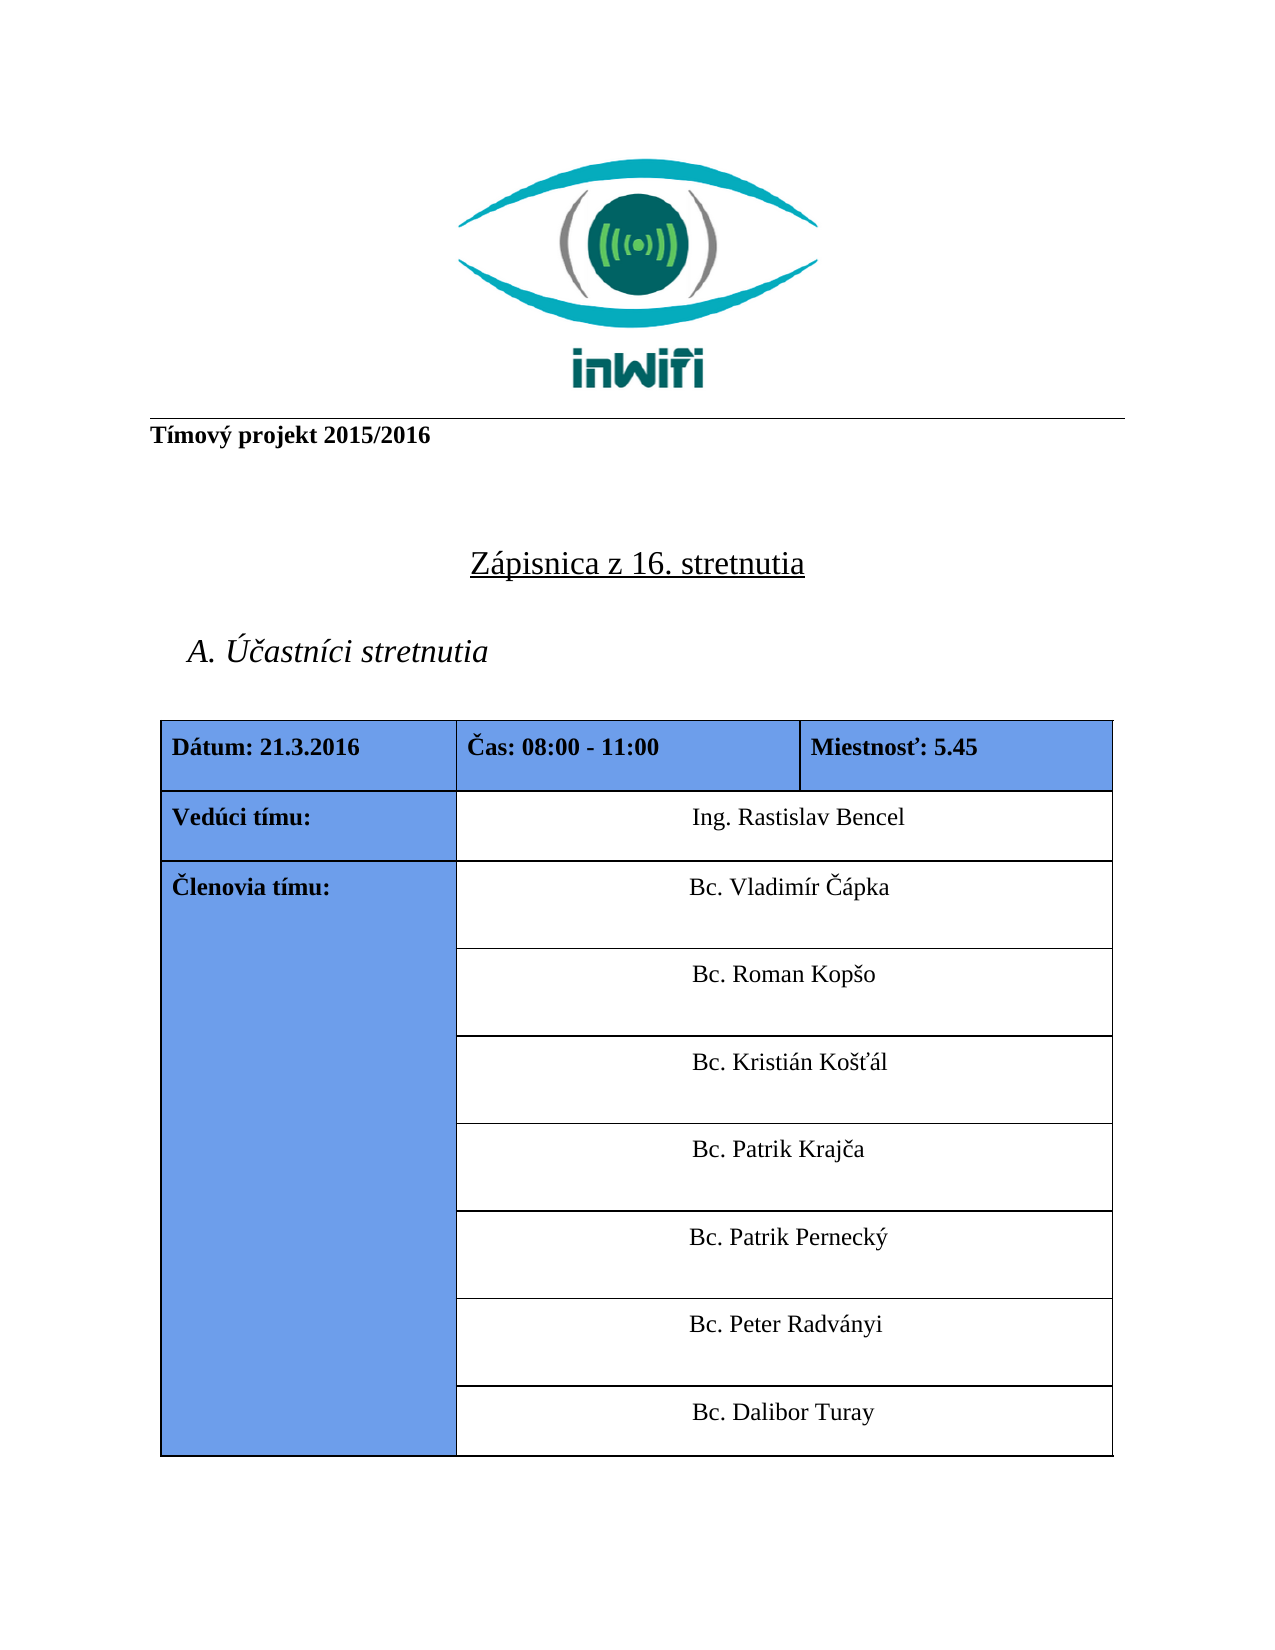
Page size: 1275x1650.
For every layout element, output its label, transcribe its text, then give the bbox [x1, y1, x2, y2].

table_cell Členovia tímu: [162, 862, 456, 1455]
table_header Miestnosť: 5.45 [801, 721, 1112, 790]
text Tímový projekt 2015/2016 [150, 419, 1125, 449]
table_cell Bc. Dalibor Turay [457, 1387, 1112, 1455]
table_header Dátum: 21.3.2016 [162, 721, 456, 790]
picture [451, 150, 824, 392]
table_cell Bc. Roman Kopšo [457, 949, 1112, 1035]
table_cell Vedúci tímu: [162, 792, 456, 860]
table_cell Bc. Vladimír Čápka [457, 862, 1112, 947]
table_cell Bc. Kristián Košťál [457, 1037, 1112, 1122]
table_cell Bc. Peter Radványi [457, 1299, 1112, 1385]
table_header Čas: 08:00 - 11:00 [457, 721, 799, 790]
table_cell Bc. Patrik Pernecký [457, 1212, 1112, 1297]
table_cell Ing. Rastislav Bencel [457, 792, 1112, 860]
subtitle Účastníci stretnutia [187, 631, 1125, 670]
subtitle Zápisnica z 16. stretnutia [150, 543, 1125, 581]
table_cell Bc. Patrik Krajča [457, 1124, 1112, 1210]
